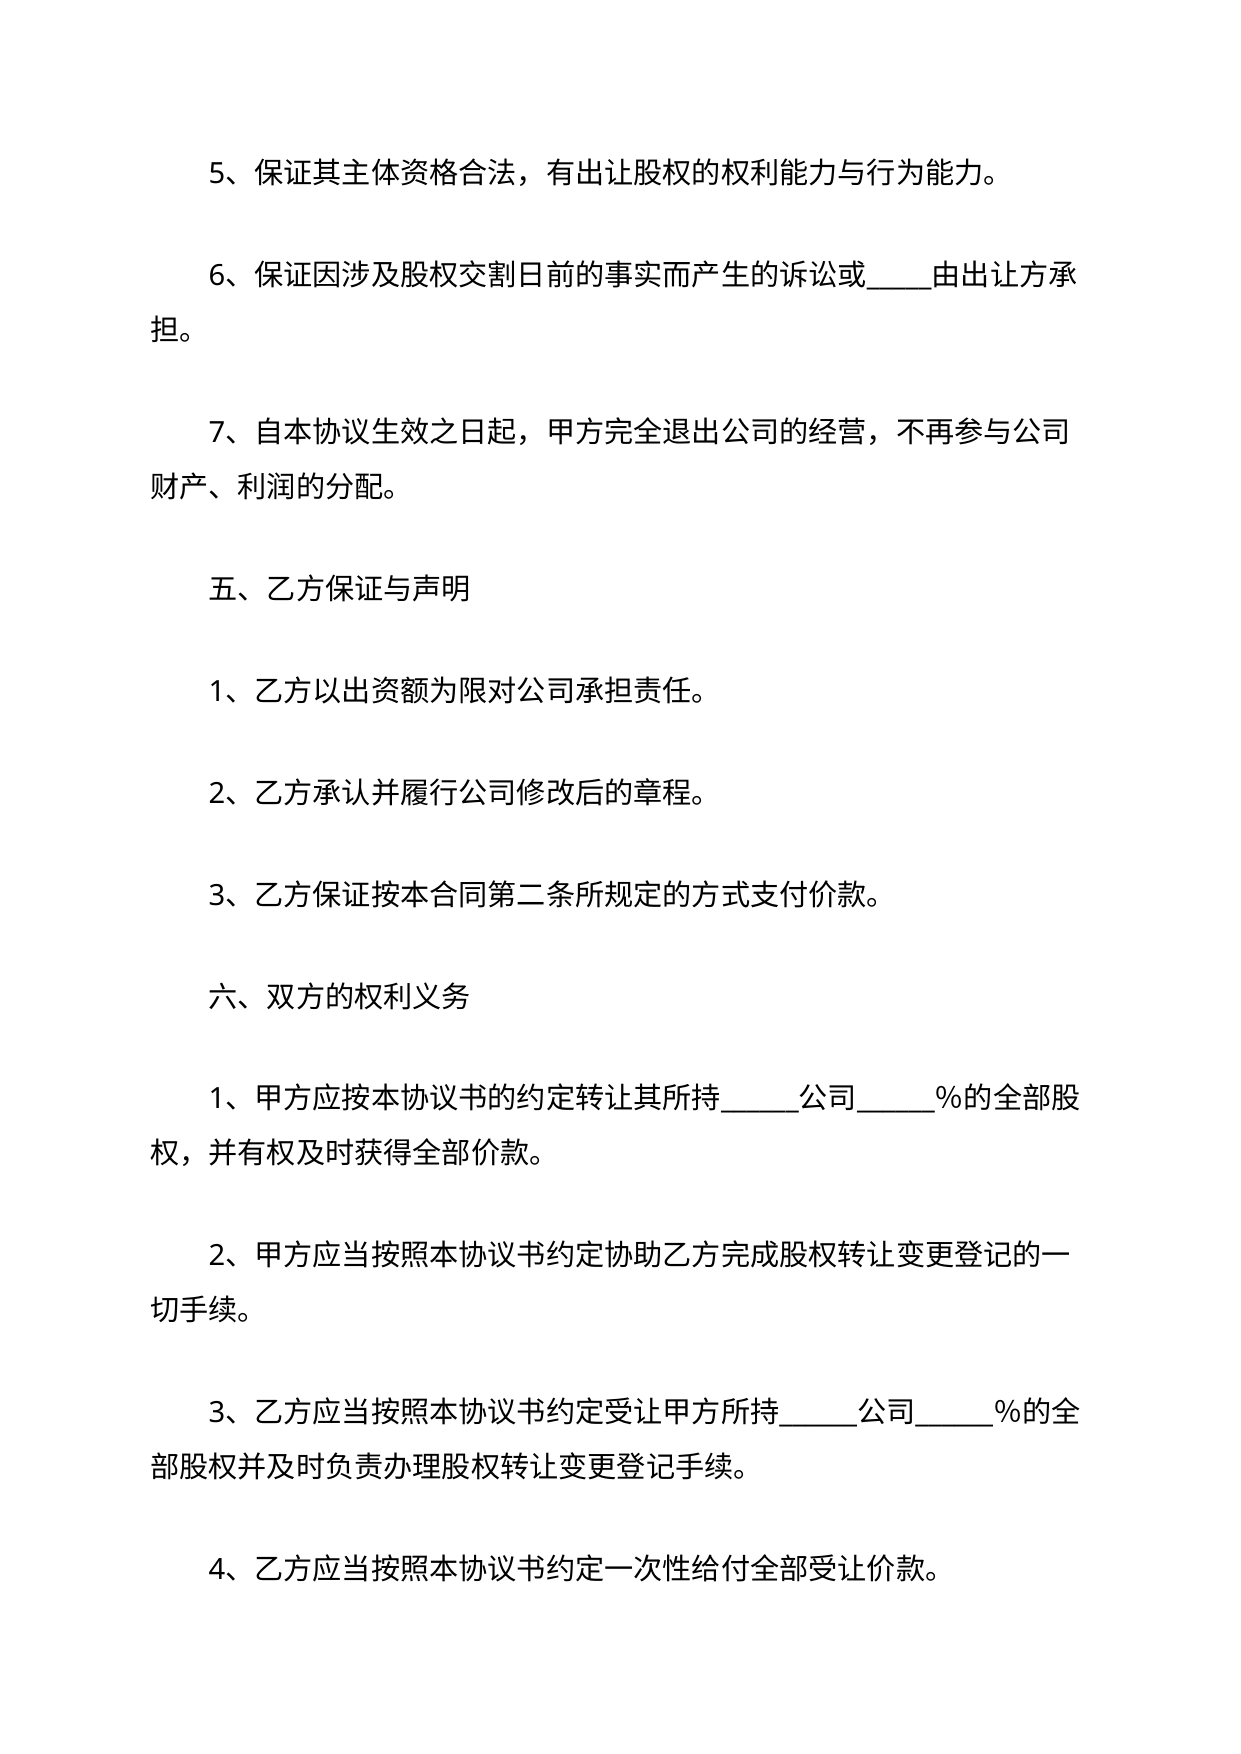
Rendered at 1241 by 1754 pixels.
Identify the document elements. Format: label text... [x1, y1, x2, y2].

text 五、乙方保证与声明 [150, 566, 1090, 608]
text 4、乙方应当按照本协议书约定一次性给付全部受让价款。 [150, 1545, 1090, 1588]
text 2、乙方承认并履行公司修改后的章程。 [150, 769, 1090, 812]
text 六、双方的权利义务 [150, 973, 1090, 1016]
text 6、保证因涉及股权交割日前的事实而产生的诉讼或_____由出让方承担。 [150, 252, 1090, 349]
text 1、甲方应按本协议书的约定转让其所持______公司______％的全部股权，并有权及时获得全部价款。 [150, 1075, 1090, 1172]
text 7、自本协议生效之日起，甲方完全退出公司的经营，不再参与公司财产、利润的分配。 [150, 409, 1090, 506]
text 5、保证其主体资格合法，有出让股权的权利能力与行为能力。 [150, 150, 1090, 192]
text 3、乙方应当按照本协议书约定受让甲方所持______公司______％的全部股权并及时负责办理股权转让变更登记手续。 [150, 1388, 1090, 1486]
text 1、乙方以出资额为限对公司承担责任。 [150, 667, 1090, 710]
text 3、乙方保证按本合同第二条所规定的方式支付价款。 [150, 871, 1090, 914]
text 2、甲方应当按照本协议书约定协助乙方完成股权转让变更登记的一切手续。 [150, 1232, 1090, 1329]
